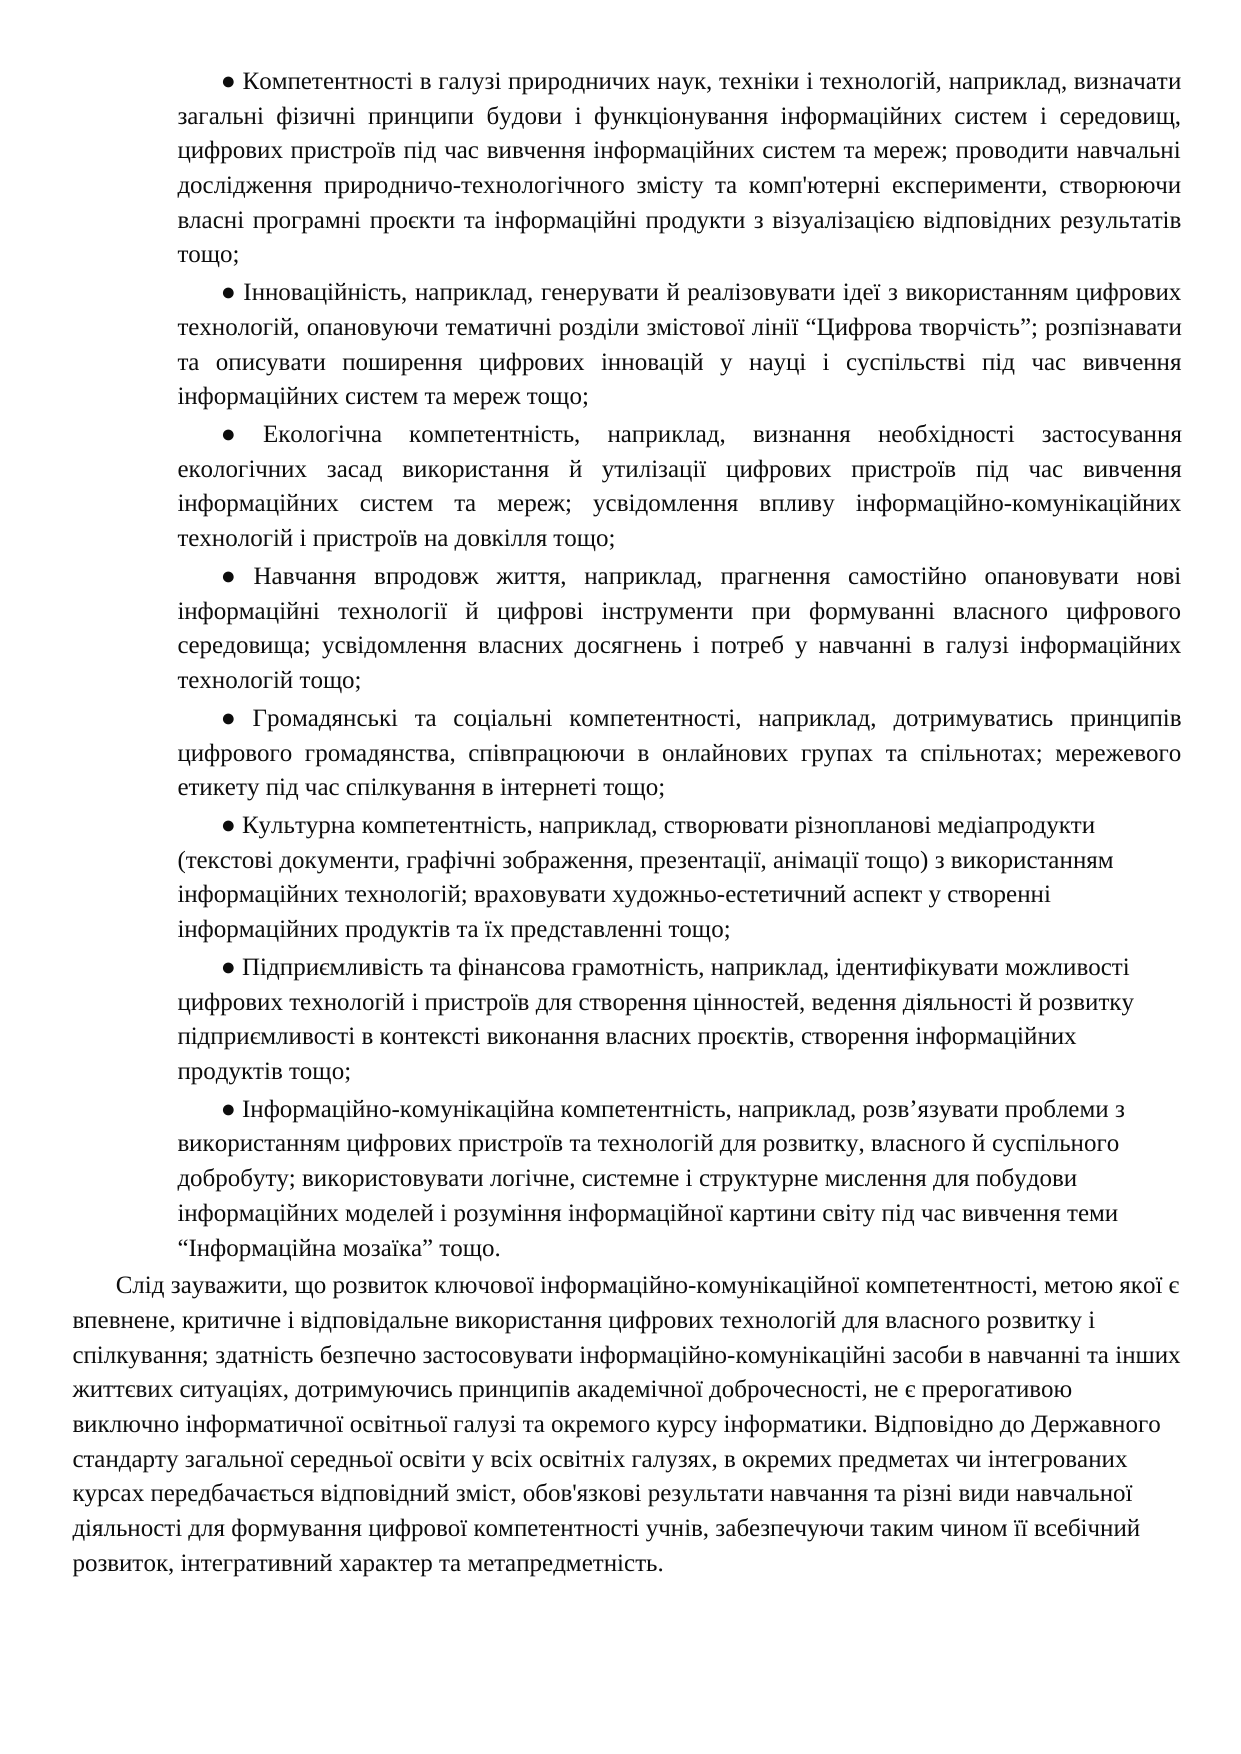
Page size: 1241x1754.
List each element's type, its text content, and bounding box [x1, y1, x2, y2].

text ● Екологічна компетентність, наприклад, визнання необхідності застосування екологічних засад використання й утилізації цифрових пристроїв під час вивчення інформаційних систем та мереж; усвідомлення впливу інформаційно-комунікаційних технологій і пристроїв на довкілля тощо; [177, 419, 1182, 552]
text ● Громадянські та соціальні компетентності, наприклад, дотримуватись принципів цифрового громадянства, співпрацюючи в онлайнових групах та спільнотах; мережевого етикету під час спілкування в інтернеті тощо; [177, 703, 1182, 801]
text ● Підприємливість та фінансова грамотність, наприклад, ідентифікувати можливості цифрових технологій і пристроїв для створення цінностей, ведення діяльності й розвитку підприємливості в контексті виконання власних проєктів, створення інформаційних продуктів тощо; [177, 952, 1182, 1085]
text Слід зауважити, що розвиток ключової інформаційно-комунікаційної компетентності, метою якої є впевнене, критичне і відповідальне використання цифрових технологій для власного розвитку і спілкування; здатність безпечно застосовувати інформаційно-комунікаційні засоби в навчанні та інших життєвих ситуаціях, дотримуючись принципів академічної доброчесності, не є прерогативою виключно інформатичної освітньої галузі та окремого курсу інформатики. Відповідно до Державного стандарту загальної середньої освіти у всіх освітніх галузях, в окремих предметах чи інтегрованих курсах передбачається відповідний зміст, обов'язкові результати навчання та різні види навчальної діяльності для формування цифрової компетентності учнів, забезпечуючи таким чином її всебічний розвиток, інтегративний характер та метапредметність. [72, 1270, 1182, 1577]
text ● Навчання впродовж життя, наприклад, прагнення самостійно опановувати нові інформаційні технології й цифрові інструменти при формуванні власного цифрового середовища; усвідомлення власних досягнень і потреб у навчанні в галузі інформаційних технологій тощо; [177, 561, 1182, 694]
text ● Культурна компетентність, наприклад, створювати різнопланові медіапродукти (текстові документи, графічні зображення, презентації, анімації тощо) з використанням інформаційних технологій; враховувати художньо-естетичний аспект у створенні інформаційних продуктів та їх представленні тощо; [177, 810, 1182, 943]
text ● Компетентності в галузі природничих наук, техніки і технологій, наприклад, визначати загальні фізичні принципи будови і функціонування інформаційних систем і середовищ, цифрових пристроїв під час вивчення інформаційних систем та мереж; проводити навчальні дослідження природничо-технологічного змісту та комп'ютерні експерименти, створюючи власні програмні проєкти та інформаційні продукти з візуалізацією відповідних результатів тощо; [177, 66, 1182, 268]
text ● Інформаційно-комунікаційна компетентність, наприклад, розв’язувати проблеми з використанням цифрових пристроїв та технологій для розвитку, власного й суспільного добробуту; використовувати логічне, системне і структурне мислення для побудови інформаційних моделей і розуміння інформаційної картини світу під час вивчення теми “Інформаційна мозаїка” тощо. [177, 1094, 1182, 1261]
text ● Інноваційність, наприклад, генерувати й реалізовувати ідеї з використанням цифрових технологій, опановуючи тематичні розділи змістової лінії “Цифрова творчість”; розпізнавати та описувати поширення цифрових інновацій у науці і суспільстві під час вивчення інформаційних систем та мереж тощо; [177, 277, 1182, 410]
